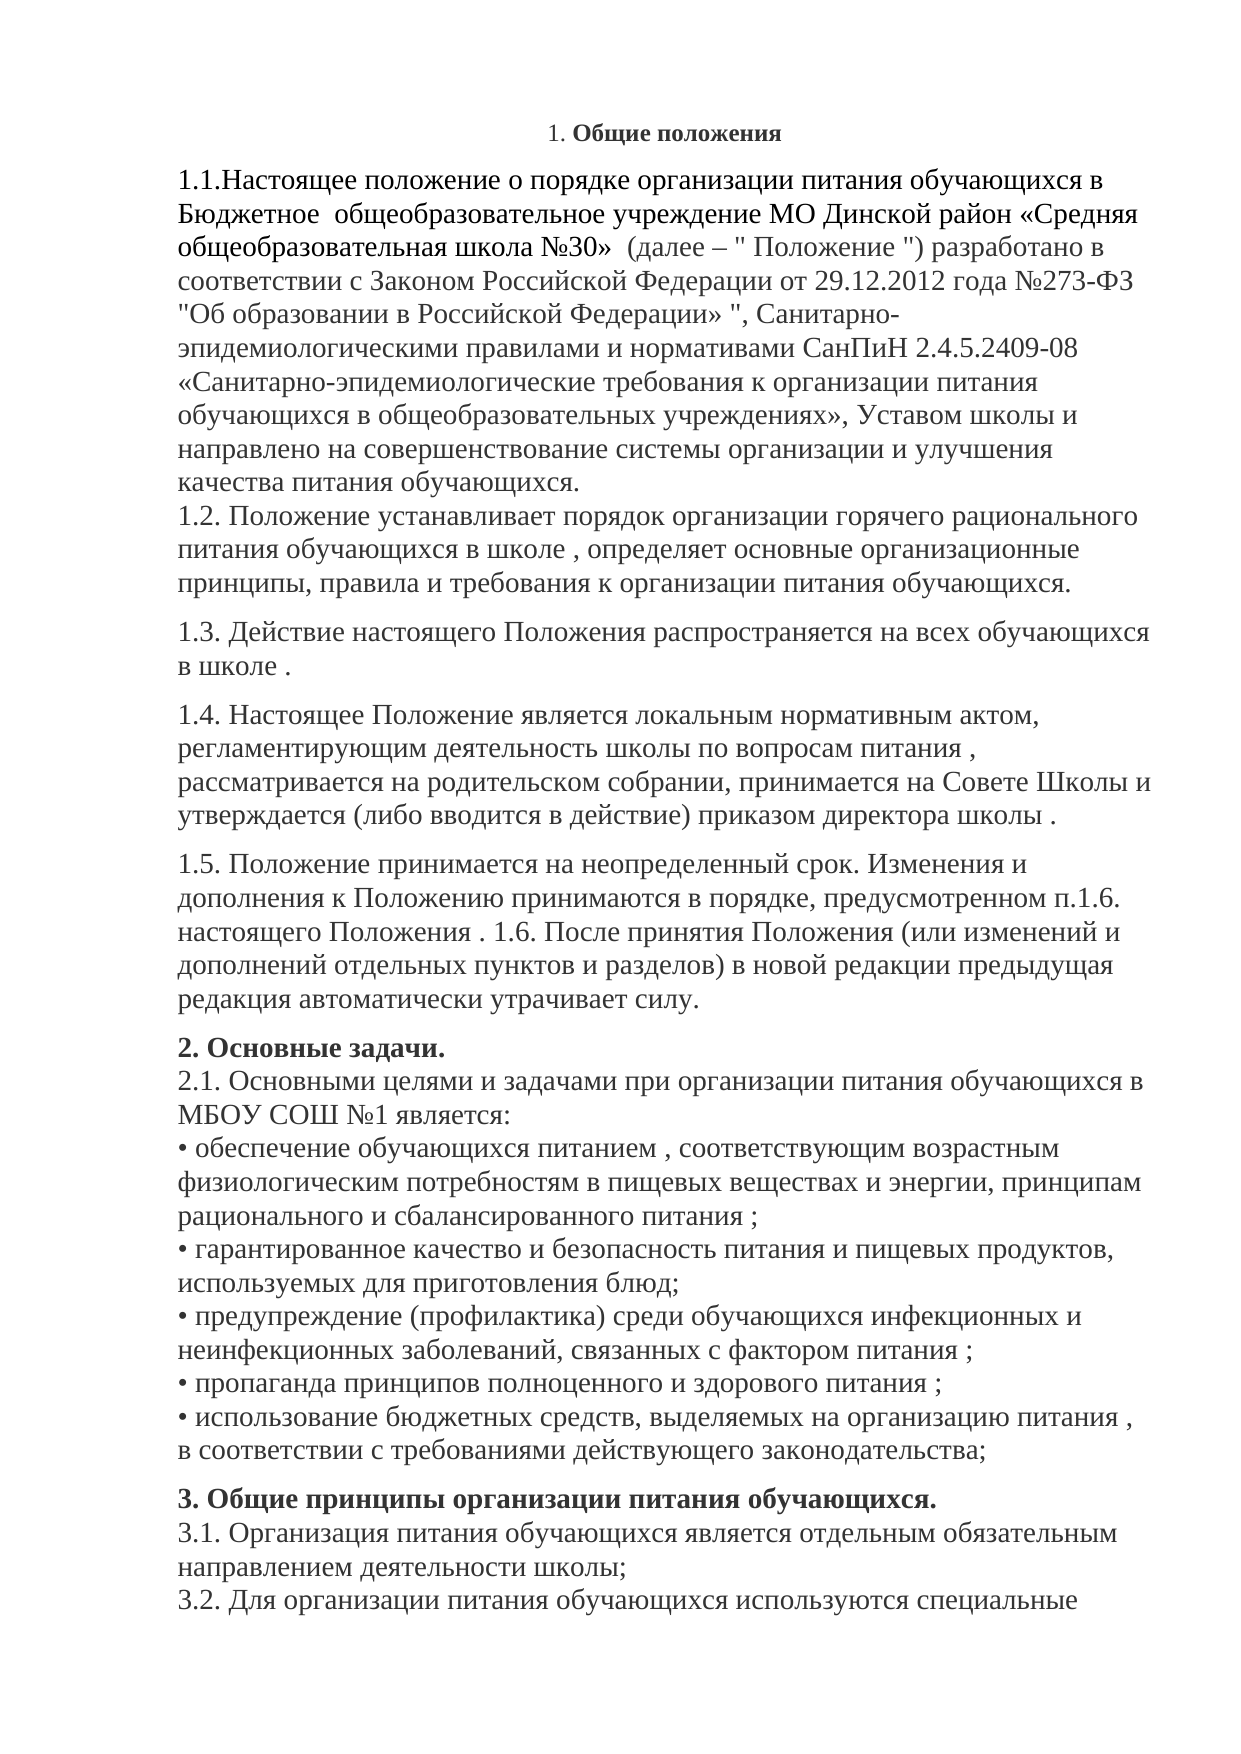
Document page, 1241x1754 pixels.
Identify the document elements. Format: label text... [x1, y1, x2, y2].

text 1.2. Положение устанавливает порядок организации горячего рационального питания обучающихся в школе , определяет основные организационные принципы, правила и требования к организации питания обучающихся. [177, 498, 1152, 598]
text 2. Основные задачи. 2.1. Основными целями и задачами при организации питания обучающихся в МБОУ СОШ №1 является: • обеспечение обучающихся питанием , соответствующим возрастным физиологическим потребностям в пищевых веществах и энергии, принципам рационального и сбалансированного питания ; • гарантированное качество и безопасность питания и пищевых продуктов, используемых для приготовления блюд; • предупреждение (профилактика) среди обучающихся инфекционных и неинфекционных заболеваний, связанных с фактором питания ; • пропаганда принципов полноценного и здорового питания ; • использование бюджетных средств, выделяемых на организацию питания , в соответствии с требованиями действующего законодательства; [177, 1030, 1152, 1466]
text 1.3. Действие настоящего Положения распространяется на всех обучающихся в школе . [177, 614, 1152, 681]
text 1.4. Настоящее Положение является локальным нормативным актом, регламентирующим деятельность школы по вопросам питания , рассматривается на родительском собрании, принимается на Совете Школы и утверждается (либо вводится в действие) приказом директора школы . [177, 697, 1152, 831]
text 1.5. Положение принимается на неопределенный срок. Изменения и дополнения к Положению принимаются в порядке, предусмотренном п.1.6. настоящего Положения . 1.6. После принятия Положения (или изменений и дополнений отдельных пунктов и разделов) в новой редакции предыдущая редакция автоматически утрачивает силу. [177, 847, 1152, 1014]
text 1. Общие положения [177, 118, 1152, 147]
text 1.1.Настоящее положение о порядке организации питания обучающихся в Бюджетное общеобразовательное учреждение МО Динской район «Средняя общеобразовательная школа №30» (далее – " Положение ") разработано в соответствии с Законом Российской Федерации от 29.12.2012 года №273-ФЗ "Об образовании в Российской Федерации» ", Санитарно-эпидемиологическими правилами и нормативами СанПиН 2.4.5.2409-08 «Санитарно-эпидемиологические требования к организации питания обучающихся в общеобразовательных учреждениях», Уставом школы и направлено на совершенствование системы организации и улучшения качества питания обучающихся. [177, 162, 1152, 498]
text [177, 1482, 1152, 1616]
